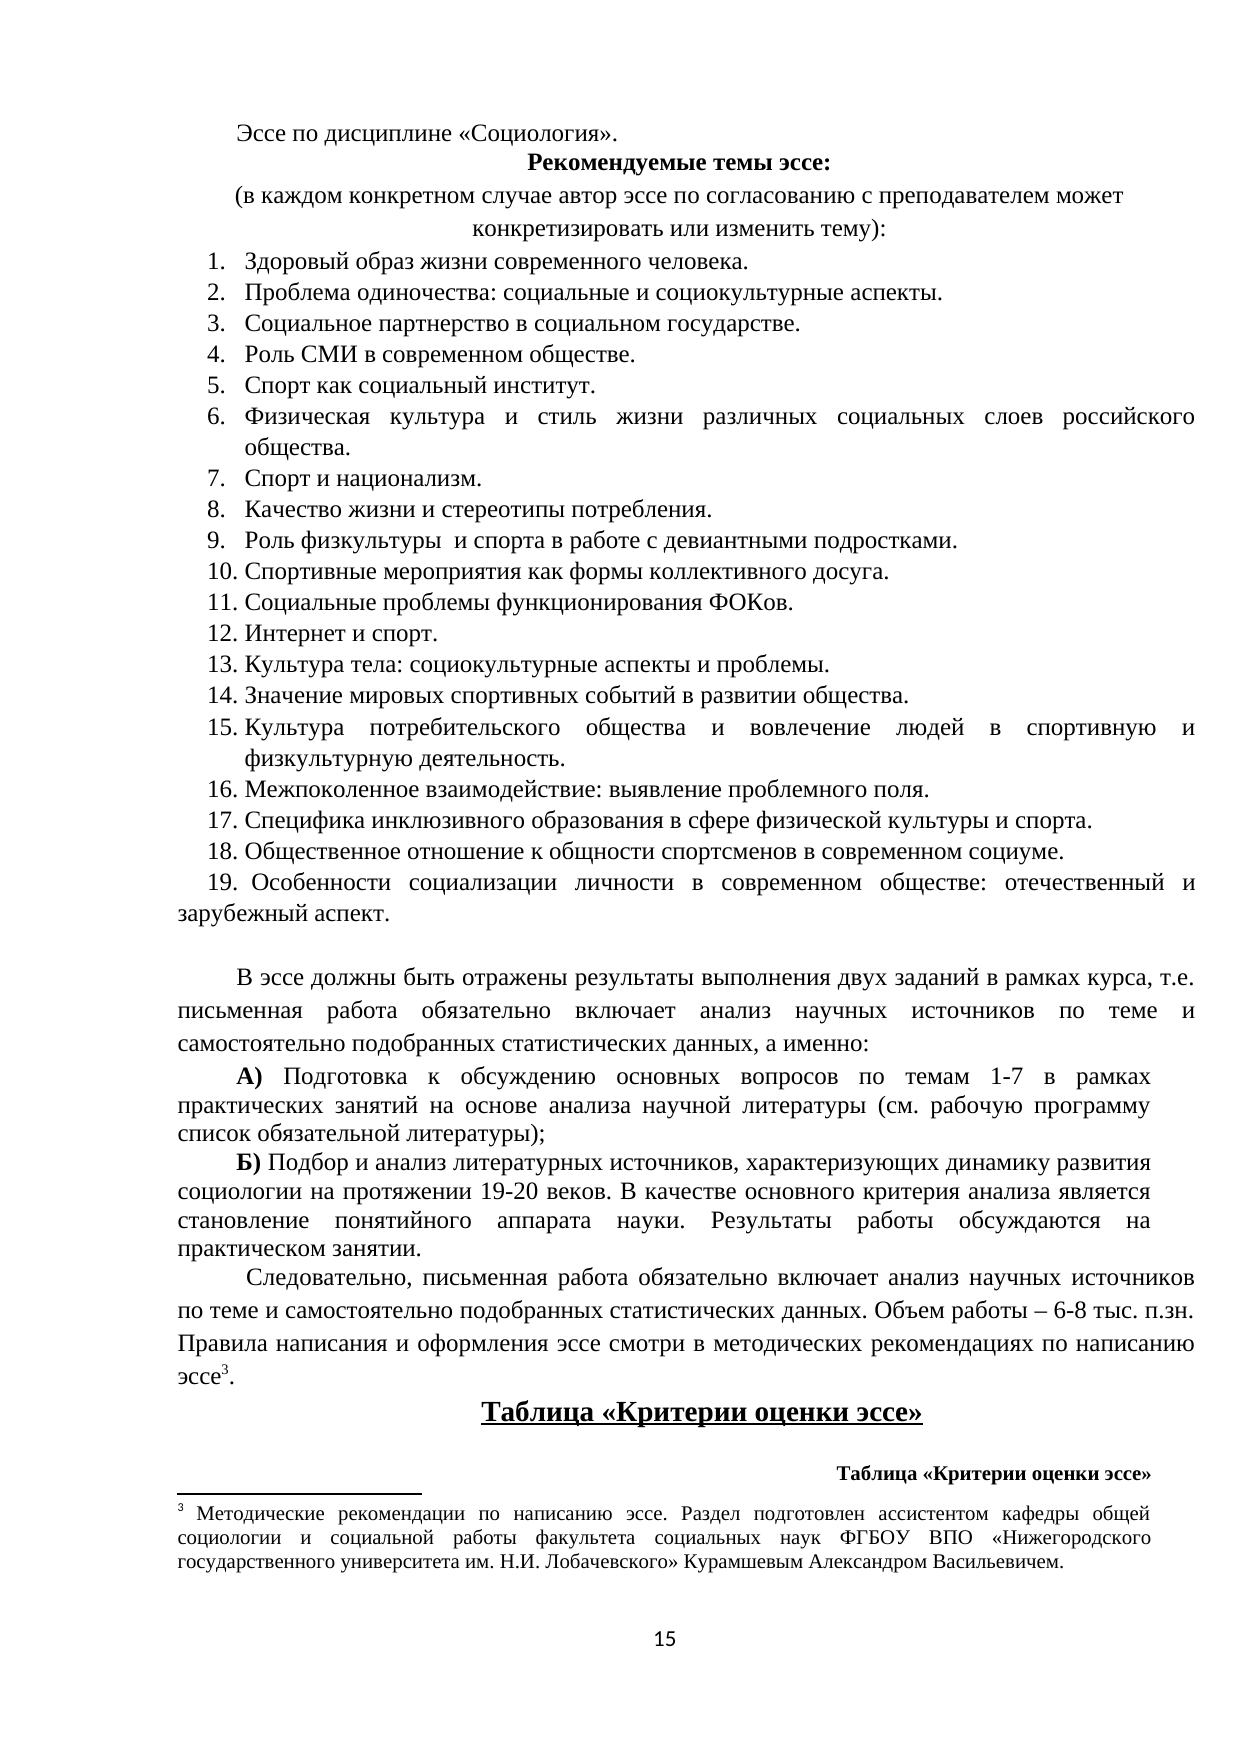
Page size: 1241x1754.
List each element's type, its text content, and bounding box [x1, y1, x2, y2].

list Здоровый образ жизни современного человека. [207, 246, 1196, 275]
list Роль СМИ в современном обществе. [207, 339, 1196, 368]
list Физическая культура и стиль жизни различных социальных слоев российского общества. [207, 401, 1196, 461]
text Рекомендуемые темы эссе: [162, 147, 1196, 176]
list Спортивные мероприятия как формы коллективного досуга. [207, 556, 1196, 585]
list Социальные проблемы функционирования ФОКов. [207, 587, 1196, 616]
list Спорт и национализм. [207, 463, 1196, 492]
list Культура тела: социокультурные аспекты и проблемы. [207, 649, 1196, 678]
list Социальное партнерство в социальном государстве. [207, 308, 1196, 337]
list Межпоколенное взаимодействие: выявление проблемного поля. [207, 774, 1196, 802]
text А) Подготовка к обсуждению основных вопросов по темам 1-7 в рамках практических занятий на основе анализа научной литературы (см. рабочую программу список обязательной литературы); [177, 1061, 1152, 1147]
text Таблица «Критерии оценки эссе» [252, 1394, 1152, 1428]
list Роль физкультуры и спорта в работе с девиантными подростками. [207, 525, 1196, 554]
list Качество жизни и стереотипы потребления. [207, 494, 1196, 523]
text (в каждом конкретном случае автор эссе по согласованию с преподавателем может конкретизировать или изменить тему): [162, 180, 1196, 242]
text В эссе должны быть отражены результаты выполнения двух заданий в рамках курса, т.е. письменная работа обязательно включает анализ научных источников по теме и самостоятельно подобранных статистических данных, а именно: [177, 962, 1196, 1057]
list Особенности социализации личности в современном обществе: отечественный и зарубежный аспект. [177, 867, 1196, 927]
text Б) Подбор и анализ литературных источников, характеризующих динамику развития социологии на протяжении 19-20 веков. В качестве основного критерия анализа является становление понятийного аппарата науки. Результаты работы обсуждаются на практическом занятии. [177, 1147, 1152, 1262]
text Таблица «Критерии оценки эссе» [177, 1461, 1152, 1485]
list Значение мировых спортивных событий в развитии общества. [207, 681, 1196, 709]
list Спорт как социальный институт. [207, 370, 1196, 399]
text Следовательно, письменная работа обязательно включает анализ научных источников по теме и самостоятельно подобранных статистических данных. Объем работы – 6-8 тыс. п.зн. Правила написания и оформления эссе смотри в методических рекомендациях по написанию эссе. [177, 1262, 1196, 1390]
list Специфика инклюзивного образования в сфере физической культуры и спорта. [207, 805, 1196, 833]
list Культура потребительского общества и вовлечение людей в спортивную и физкультурную деятельность. [207, 712, 1196, 771]
text Эссе по дисциплине «Социология». [177, 118, 1152, 147]
list Проблема одиночества: социальные и социокультурные аспекты. [207, 277, 1196, 306]
list Общественное отношение к общности спортсменов в современном социуме. [207, 836, 1196, 864]
list Интернет и спорт. [207, 618, 1196, 647]
